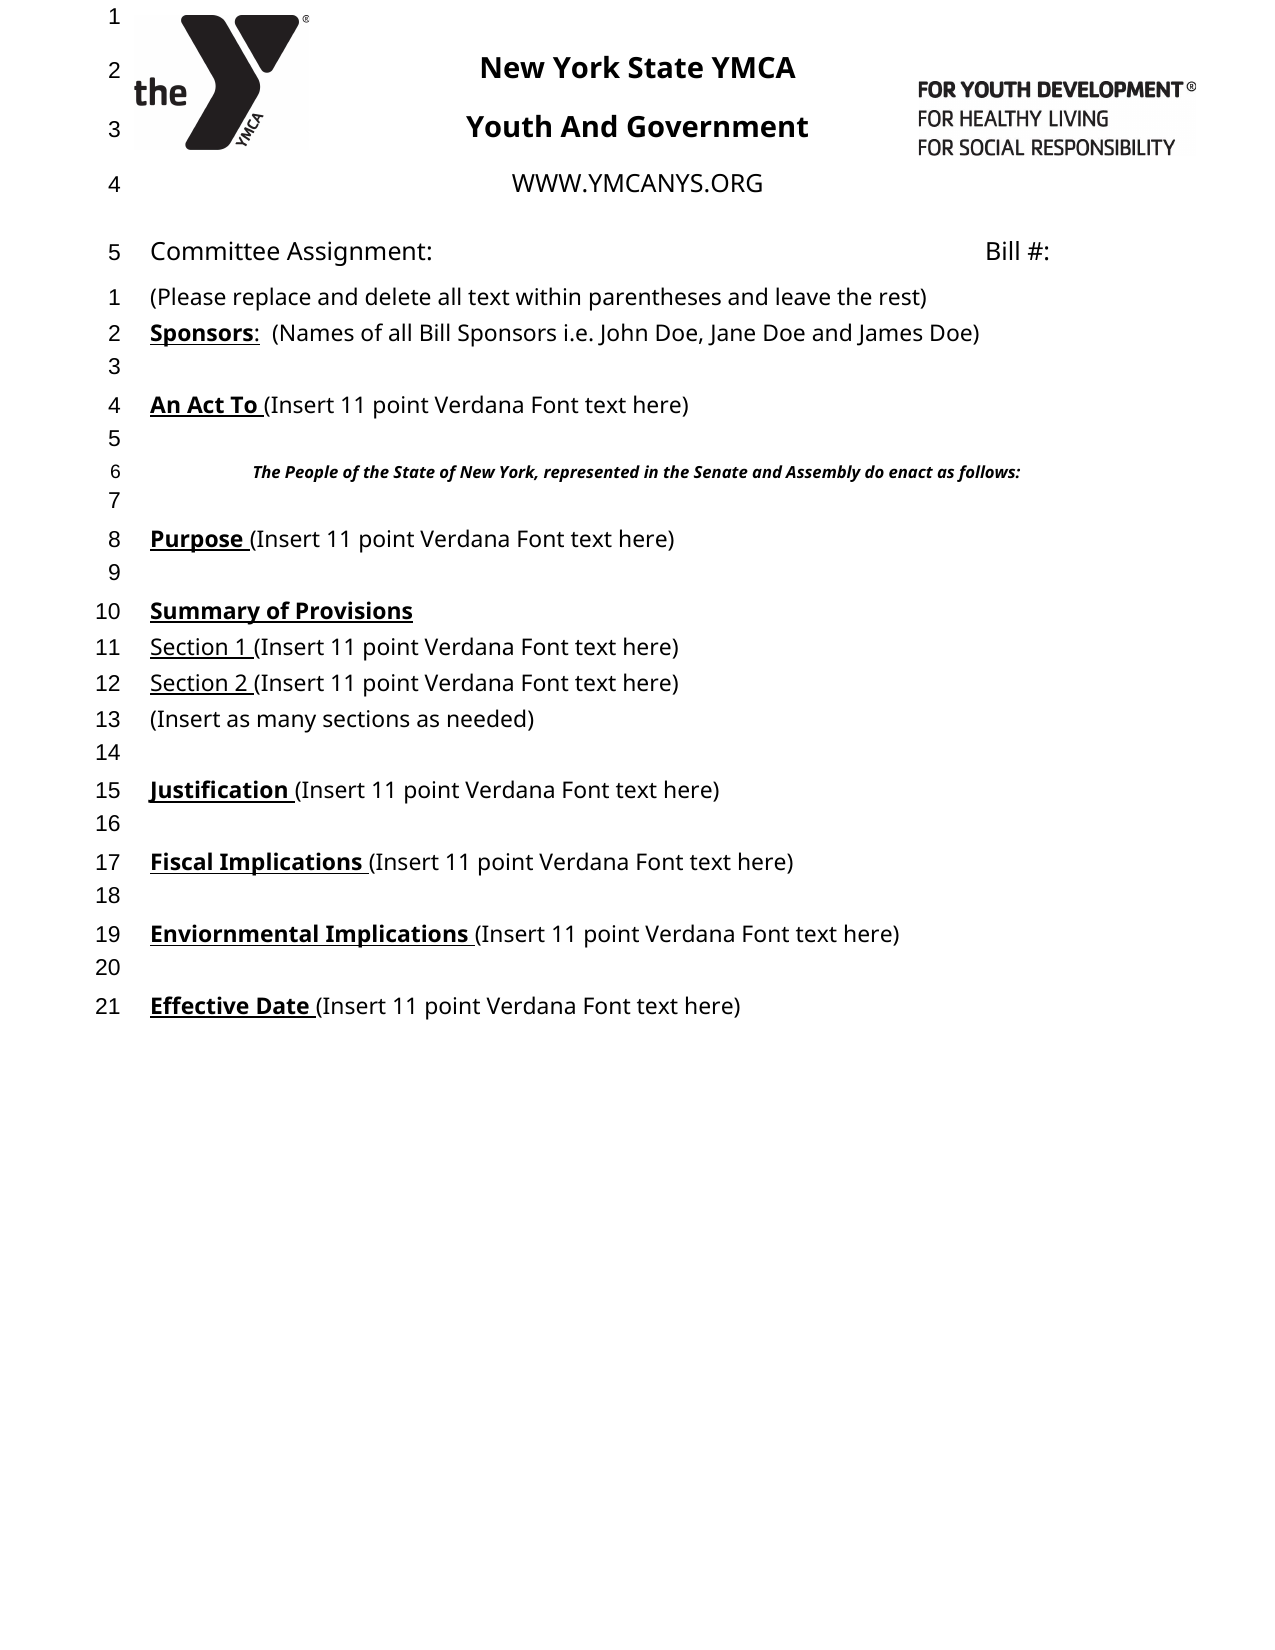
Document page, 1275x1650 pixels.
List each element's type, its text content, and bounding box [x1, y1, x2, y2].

text The People of the State of New York, represented in the Senate and Assembly do enact as follows: [150, 461, 1125, 483]
text Section 1 (Insert 11 point Verdana Font text here) [150, 631, 1125, 662]
text Summary of Provisions [150, 595, 1125, 626]
text Enviornmental Implications (Insert 11 point Verdana Font text here) [150, 918, 1125, 949]
picture [134, 15, 310, 150]
text (Please replace and delete all text within parentheses and leave the rest) [150, 281, 1125, 312]
text Fiscal Implications (Insert 11 point Verdana Font text here) [150, 846, 1125, 877]
text Sponsors: (Names of all Bill Sponsors i.e. John Doe, Jane Doe and James Doe) [150, 317, 1125, 348]
text An Act To (Insert 11 point Verdana Font text here) [150, 389, 1125, 420]
text Justification (Insert 11 point Verdana Font text here) [150, 774, 1125, 806]
text Purpose (Insert 11 point Verdana Font text here) [150, 523, 1125, 554]
text Effective Date (Insert 11 point Verdana Font text here) [150, 990, 1125, 1021]
text (Insert as many sections as needed) [150, 702, 1125, 734]
text Section 2 (Insert 11 point Verdana Font text here) [150, 667, 1125, 698]
picture [918, 81, 1197, 156]
